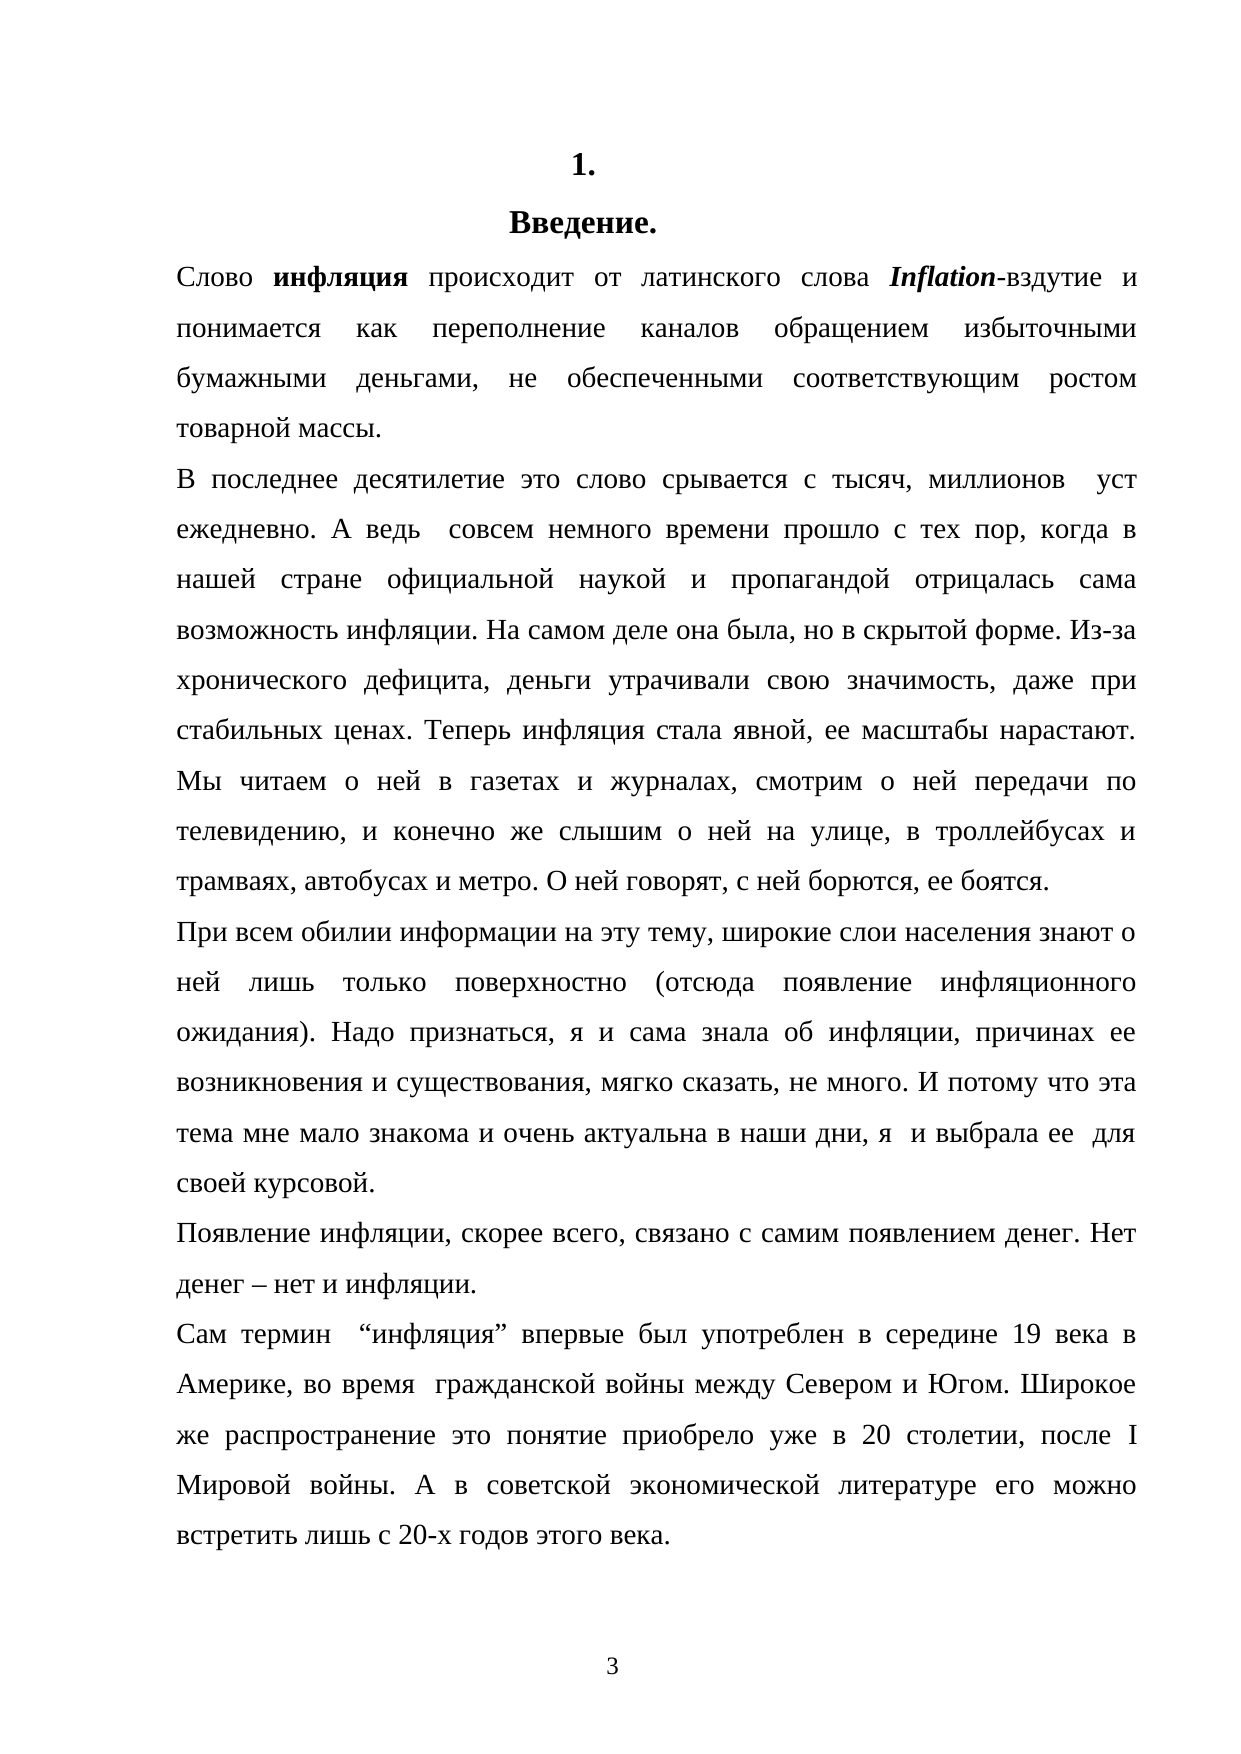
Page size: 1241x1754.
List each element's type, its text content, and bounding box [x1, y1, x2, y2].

text В последнее десятилетие это слово срывается с тысяч, миллионов уст ежедневно. А ведь совсем немного времени прошло с тех пор, когда в нашей стране официальной наукой и пропагандой отрицалась сама возможность инфляции. На самом деле она была, но в скрытой форме. Из-за хронического дефицита, деньги утрачивали свою значимость, даже при стабильных ценах. Теперь инфляция стала явной, ее масштабы нарастают. Мы читаем о ней в газетах и журналах, смотрим о ней передачи по телевидению, и конечно же слышим о ней на улице, в троллейбусах и трамваях, автобусах и метро. О ней говорят, с ней борются, ее боятся. [176, 461, 1137, 897]
text 1. [87, 144, 1078, 183]
text Слово инфляция происходит от латинского слова Inflation-вздутие и понимается как переполнение каналов обращением избыточными бумажными деньгами, не обеспеченными соответствующим ростом товарной массы. [176, 259, 1137, 444]
text Сам термин “инфляция” впервые был употреблен в середине 19 века в Америке, во время гражданской войны между Севером и Югом. Широкое же распространение это понятие приобрело уже в 20 столетии, после I Мировой войны. А в советской экономической литературе его можно встретить лишь с 20-х годов этого века. [176, 1316, 1137, 1551]
text Введение. [87, 202, 1078, 240]
text Появление инфляции, скорее всего, связано с самим появлением денег. Нет денег – нет и инфляции. [176, 1216, 1137, 1299]
text При всем обилии информации на эту тему, широкие слои населения знают о ней лишь только поверхностно (отсюда появление инфляционного ожидания). Надо признаться, я и сама знала об инфляции, причинах ее возникновения и существования, мягко сказать, не много. И потому что эта тема мне мало знакома и очень актуальна в наши дни, я и выбрала ее для своей курсовой. [176, 914, 1137, 1199]
